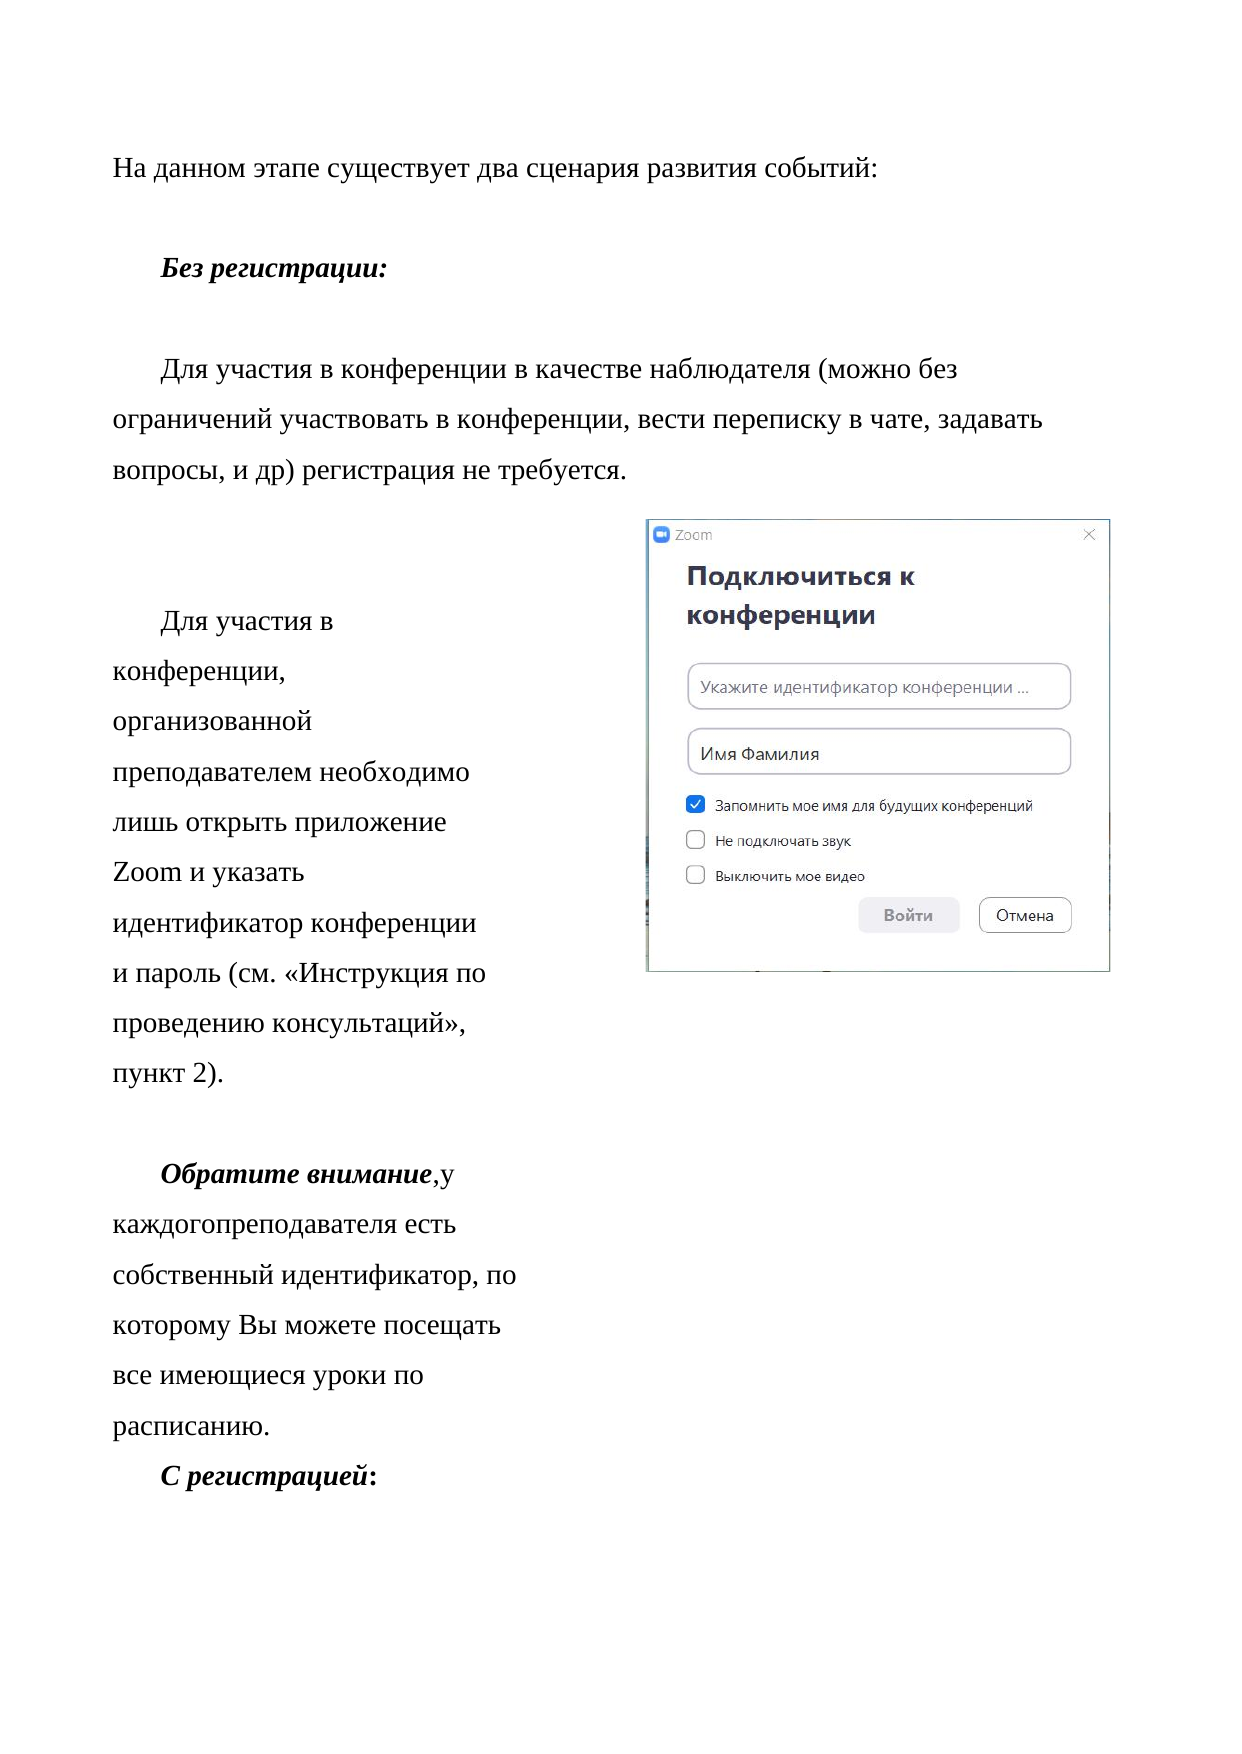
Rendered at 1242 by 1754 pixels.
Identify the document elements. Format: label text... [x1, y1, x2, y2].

text Без регистрации: [112, 251, 1092, 284]
text Обратите внимание,у каждогопреподавателя есть собственный идентификатор, по которому Вы можете посещать все имеющиеся уроки по расписанию. [112, 1156, 536, 1441]
text Для участия в конференции в качестве наблюдателя (можно без ограничений участвовать в конференции, вести переписку в чате, задавать вопросы, и др) регистрация не требуется. [112, 351, 1084, 485]
text На данном этапе существует два сценария развития событий: [112, 150, 1092, 183]
text Для участия в конференции, организованной преподавателем необходимо лишь открыть приложение Zoom и указать идентификатор конференции и пароль (см. «Инструкция по проведению консультаций», пункт 2). [112, 603, 491, 1089]
text С регистрацией: [112, 1458, 1092, 1492]
picture [645, 519, 1111, 972]
